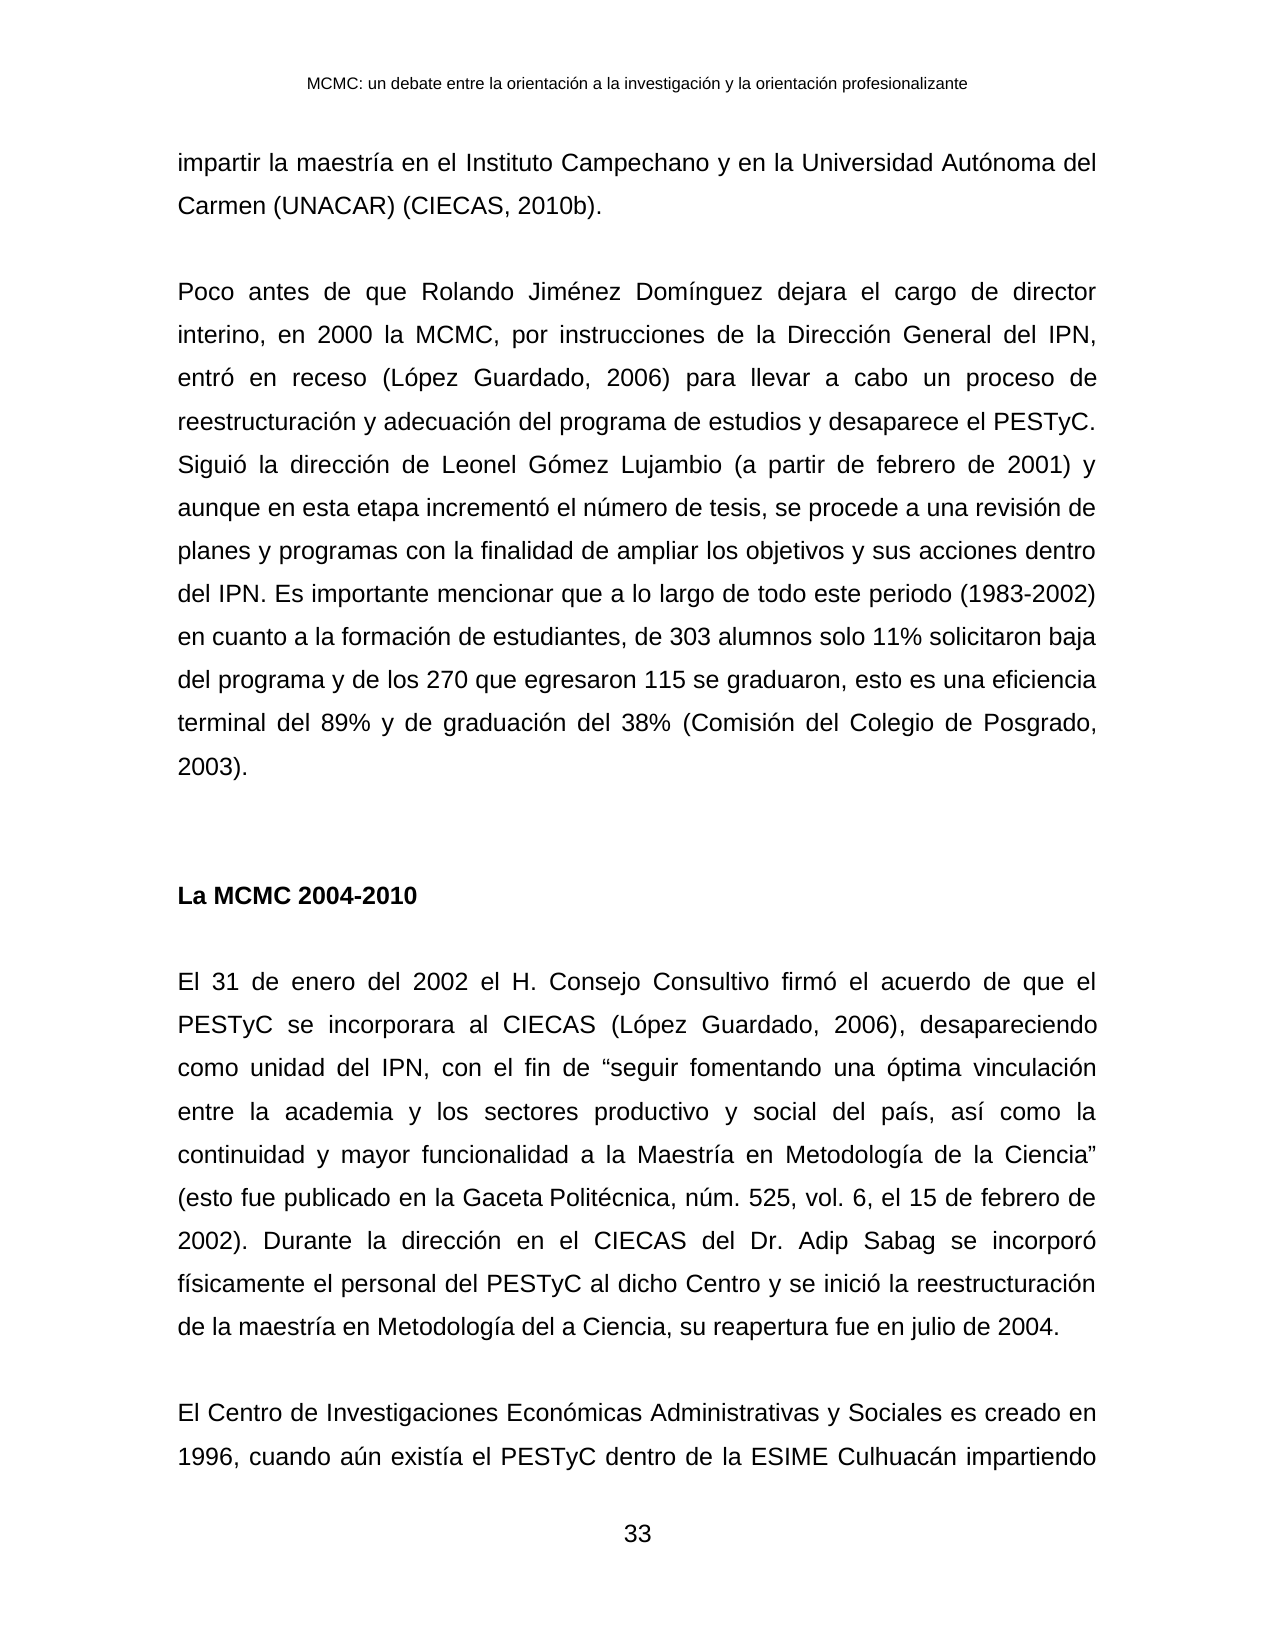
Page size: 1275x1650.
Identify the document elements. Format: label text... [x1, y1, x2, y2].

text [177, 1398, 1098, 1470]
text Poco antes de que Rolando Jiménez Domínguez dejara el cargo de director interino, en 2000 la MCMC, por instrucciones de la Dirección General del IPN, entró en receso para llevar a cabo un proceso de reestructuración y adecuación del programa de estudios y desaparece el PESTyC. Siguió la dirección de Leonel Gómez Lujambio (a partir de febrero de 2001) y aunque en esta etapa incrementó el número de tesis, se procede a una revisión de planes y programas con la finalidad de ampliar los objetivos y sus acciones dentro del IPN. Es importante mencionar que a lo largo de todo este periodo (1983-2002) en cuanto a la formación de estudiantes, de 303 alumnos solo 11% solicitaron baja del programa y de los 270 que egresaron 115 se graduaron, esto es una eficiencia terminal del 89% y de graduación del 38% . [177, 277, 1098, 780]
text La MCMC 2004-2010 [177, 881, 1098, 909]
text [177, 148, 1098, 219]
text El 31 de enero del 2002 el H. Consejo Consultivo firmó el acuerdo de que el PESTyC se incorporara al CIECAS , desapareciendo como unidad del IPN, con el fin de “seguir fomentando una óptima vinculación entre la academia y los sectores productivo y social del país, así como la continuidad y mayor funcionalidad a la Maestría en Metodología de la Ciencia” (esto fue publicado en la Gaceta Politécnica, núm. 525, vol. 6, el 15 de febrero de 2002). Durante la dirección en el CIECAS del Dr. Adip Sabag se incorporó físicamente el personal del PESTyC al dicho Centro y se inició la reestructuración de la maestría en Metodología del a Ciencia, su reapertura fue en julio de 2004. [177, 967, 1098, 1341]
